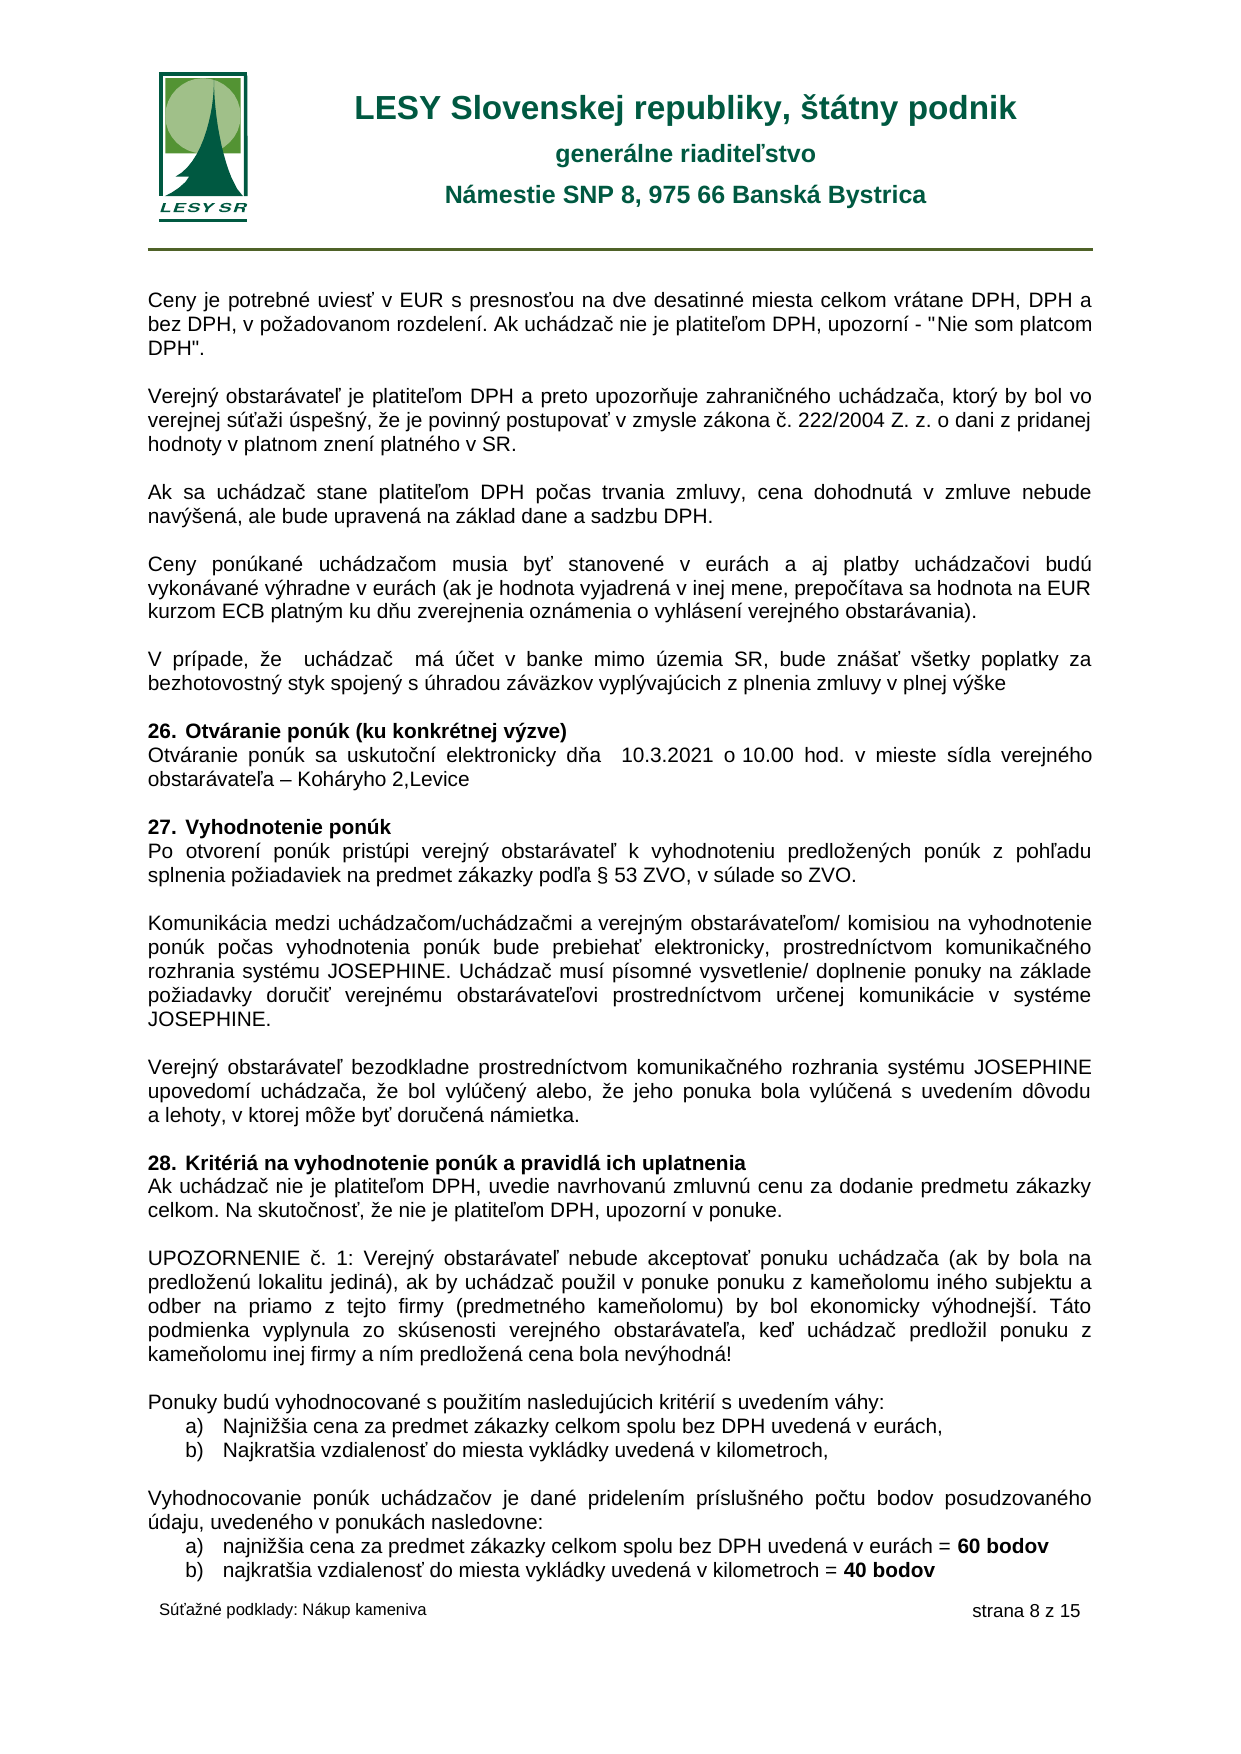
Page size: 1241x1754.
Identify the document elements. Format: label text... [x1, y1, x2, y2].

text UPOZORNENIE č. 1: Verejný obstarávateľ nebude akceptovať ponuku uchádzača (ak by bola na predloženú lokalitu jediná), ak by uchádzač použil v ponuke ponuku z kameňolomu iného subjektu a odber na priamo z tejto firmy (predmetného kameňolomu) by bol ekonomicky výhodnejší. Táto podmienka vyplynula zo skúsenosti verejného obstarávateľa, keď uchádzač predložil ponuku z kameňolomu inej firmy a ním predložená cena bola nevýhodná! [148, 1246, 1093, 1366]
text Ceny ponúkané uchádzačom musia byť stanovené v eurách a aj platby uchádzačovi budú vykonávané výhradne v eurách (ak je hodnota vyjadrená v inej mene, prepočítava sa hodnota na EUR kurzom ECB platným ku dňu zverejnenia oznámenia o vyhlásení verejného obstarávania). [148, 551, 1093, 623]
list Vyhodnotenie ponúk [148, 815, 1093, 839]
text Vyhodnocovanie ponúk uchádzačov je dané pridelením príslušného počtu bodov posudzovaného údaju, uvedeného v ponukách nasledovne: [148, 1486, 1093, 1534]
list Najkratšia vzdialenosť do miesta vykládky uvedená v kilometroch, [185, 1438, 1093, 1462]
text Ceny je potrebné uviesť v EUR s presnosťou na dve desatinné miesta celkom vrátane DPH, DPH a bez DPH, v požadovanom rozdelení. Ak uchádzač nie je platiteľom DPH, upozorní - "Nie som platcom DPH". [148, 288, 1093, 360]
text Ponuky budú vyhodnocované s použitím nasledujúcich kritérií s uvedením váhy: [148, 1390, 1093, 1414]
text Ak sa uchádzač stane platiteľom DPH počas trvania zmluvy, cena dohodnutá v zmluve nebude navýšená, ale bude upravená na základ dane a sadzbu DPH. [148, 479, 1093, 527]
list Kritériá na vyhodnotenie ponúk a pravidlá ich uplatnenia [148, 1150, 1093, 1174]
text Po otvorení ponúk pristúpi verejný obstarávateľ k vyhodnoteniu predložených ponúk z pohľadu splnenia požiadaviek na predmet zákazky podľa § 53 ZVO, v súlade so ZVO. [148, 839, 1093, 887]
text Verejný obstarávateľ je platiteľom DPH a preto upozorňuje zahraničného uchádzača, ktorý by bol vo verejnej súťaži úspešný, že je povinný postupovať v zmysle zákona č. 222/2004 Z. z. o dani z pridanej hodnoty v platnom znení platného v SR. [148, 384, 1093, 456]
list Najnižšia cena za predmet zákazky celkom spolu bez DPH uvedená v eurách, [185, 1414, 1093, 1438]
list najnižšia cena za predmet zákazky celkom spolu bez DPH uvedená v eurách = 60 bodov [185, 1534, 1093, 1558]
list Otváranie ponúk (ku konkrétnej výzve) [148, 719, 1093, 743]
text V prípade, že uchádzač má účet v banke mimo územia SR, bude znášať všetky poplatky za bezhotovostný styk spojený s úhradou záväzkov vyplývajúcich z plnenia zmluvy v plnej výške [148, 647, 1093, 695]
text Otváranie ponúk sa uskutoční elektronicky dňa 10.3.2021 o 10.00 hod. v mieste sídla verejného obstarávateľa – Koháryho 2,Levice [148, 743, 1093, 791]
list najkratšia vzdialenosť do miesta vykládky uvedená v kilometroch = 40 bodov [185, 1558, 1093, 1582]
text Verejný obstarávateľ bezodkladne prostredníctvom komunikačného rozhrania systému JOSEPHINE upovedomí uchádzača, že bol vylúčený alebo, že jeho ponuka bola vylúčená s uvedením dôvodu a lehoty, v ktorej môže byť doručená námietka. [148, 1054, 1093, 1126]
text Komunikácia medzi uchádzačom/uchádzačmi a verejným obstarávateľom/ komisiou na vyhodnotenie ponúk počas vyhodnotenia ponúk bude prebiehať elektronicky, prostredníctvom komunikačného rozhrania systému JOSEPHINE. Uchádzač musí písomné vysvetlenie/ doplnenie ponuky na základe požiadavky doručiť verejnému obstarávateľovi prostredníctvom určenej komunikácie v systéme JOSEPHINE. [148, 911, 1093, 1031]
text Ak uchádzač nie je platiteľom DPH, uvedie navrhovanú zmluvnú cenu za dodanie predmetu zákazky celkom. Na skutočnosť, že nie je platiteľom DPH, upozorní v ponuke. [148, 1174, 1093, 1222]
